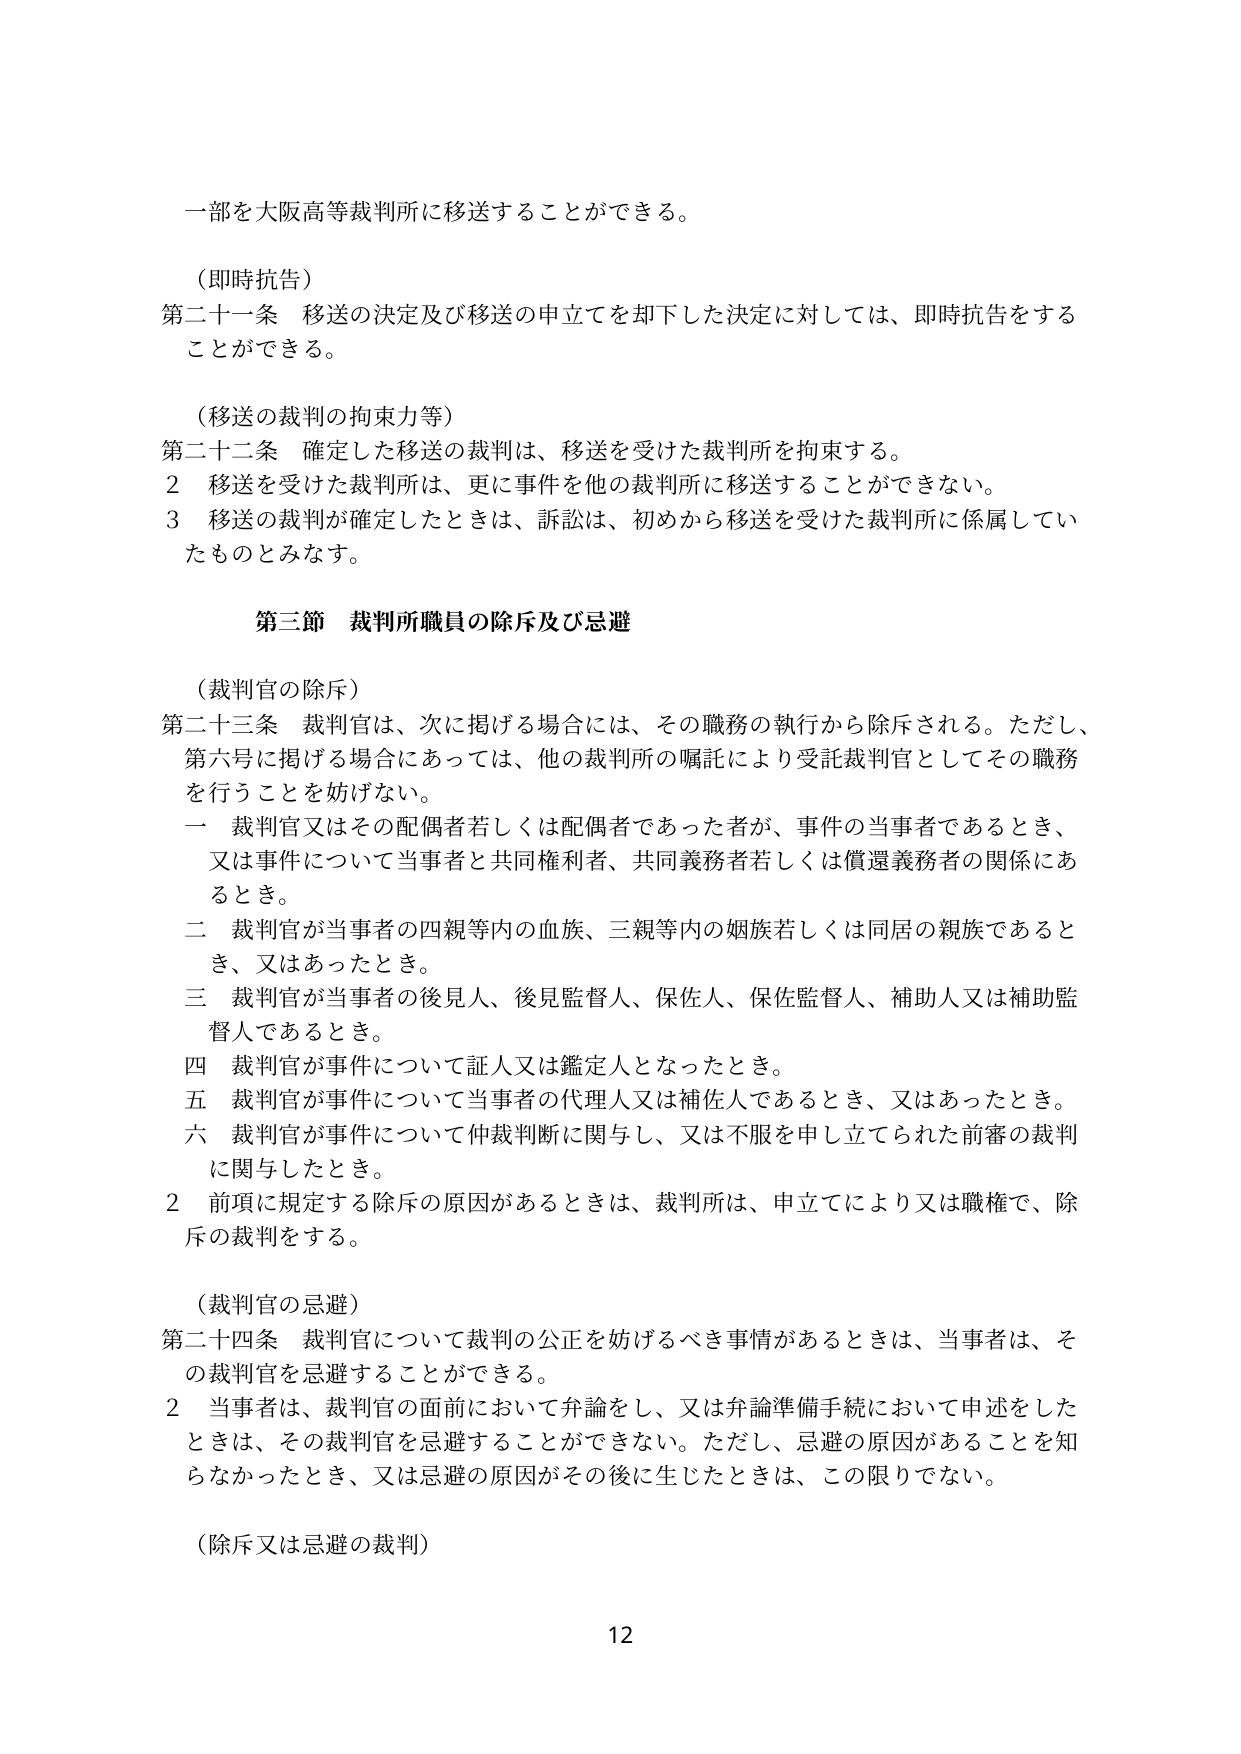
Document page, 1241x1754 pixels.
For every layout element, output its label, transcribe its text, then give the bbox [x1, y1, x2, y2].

text 第三節 裁判所職員の除斥及び忌避 [253, 604, 1079, 638]
text ２ 当事者は、裁判官の面前において弁論をし、又は弁論準備手続において申述をしたときは、その裁判官を忌避することができない。ただし、忌避の原因があることを知らなかったとき、又は忌避の原因がその後に生じたときは、この限りでない。 [161, 1389, 1079, 1492]
text 一 裁判官又はその配偶者若しくは配偶者であった者が、事件の当事者であるとき、又は事件について当事者と共同権利者、共同義務者若しくは償還義務者の関係にあるとき。 [184, 809, 1079, 911]
text 第二十二条 確定した移送の裁判は、移送を受けた裁判所を拘束する。 [161, 433, 1079, 467]
text （裁判官の除斥） [184, 672, 1079, 706]
text （移送の裁判の拘束力等） [184, 399, 1079, 433]
text 第二十三条 裁判官は、次に掲げる場合には、その職務の執行から除斥される。ただし、第六号に掲げる場合にあっては、他の裁判所の嘱託により受託裁判官としてその職務を行うことを妨げない。 [161, 706, 1079, 809]
text 第二十四条 裁判官について裁判の公正を妨げるべき事情があるときは、当事者は、その裁判官を忌避することができる。 [161, 1321, 1079, 1389]
text 二 裁判官が当事者の四親等内の血族、三親等内の姻族若しくは同居の親族であるとき、又はあったとき。 [184, 911, 1079, 979]
text （即時抗告） [184, 262, 1079, 296]
text 三 裁判官が当事者の後見人、後見監督人、保佐人、保佐監督人、補助人又は補助監督人であるとき。 [184, 979, 1079, 1048]
text （裁判官の忌避） [184, 1287, 1079, 1321]
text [161, 194, 1079, 228]
text ３ 移送の裁判が確定したときは、訴訟は、初めから移送を受けた裁判所に係属していたものとみなす。 [161, 501, 1079, 569]
text 五 裁判官が事件について当事者の代理人又は補佐人であるとき、又はあったとき。 [184, 1082, 1079, 1116]
text ２ 前項に規定する除斥の原因があるときは、裁判所は、申立てにより又は職権で、除斥の裁判をする。 [161, 1184, 1079, 1253]
text 四 裁判官が事件について証人又は鑑定人となったとき。 [184, 1048, 1079, 1082]
text ２ 移送を受けた裁判所は、更に事件を他の裁判所に移送することができない。 [161, 467, 1079, 501]
text （除斥又は忌避の裁判） [184, 1526, 1079, 1560]
text 第二十一条 移送の決定及び移送の申立てを却下した決定に対しては、即時抗告をすることができる。 [161, 296, 1079, 364]
text 六 裁判官が事件について仲裁判断に関与し、又は不服を申し立てられた前審の裁判に関与したとき。 [184, 1116, 1079, 1184]
